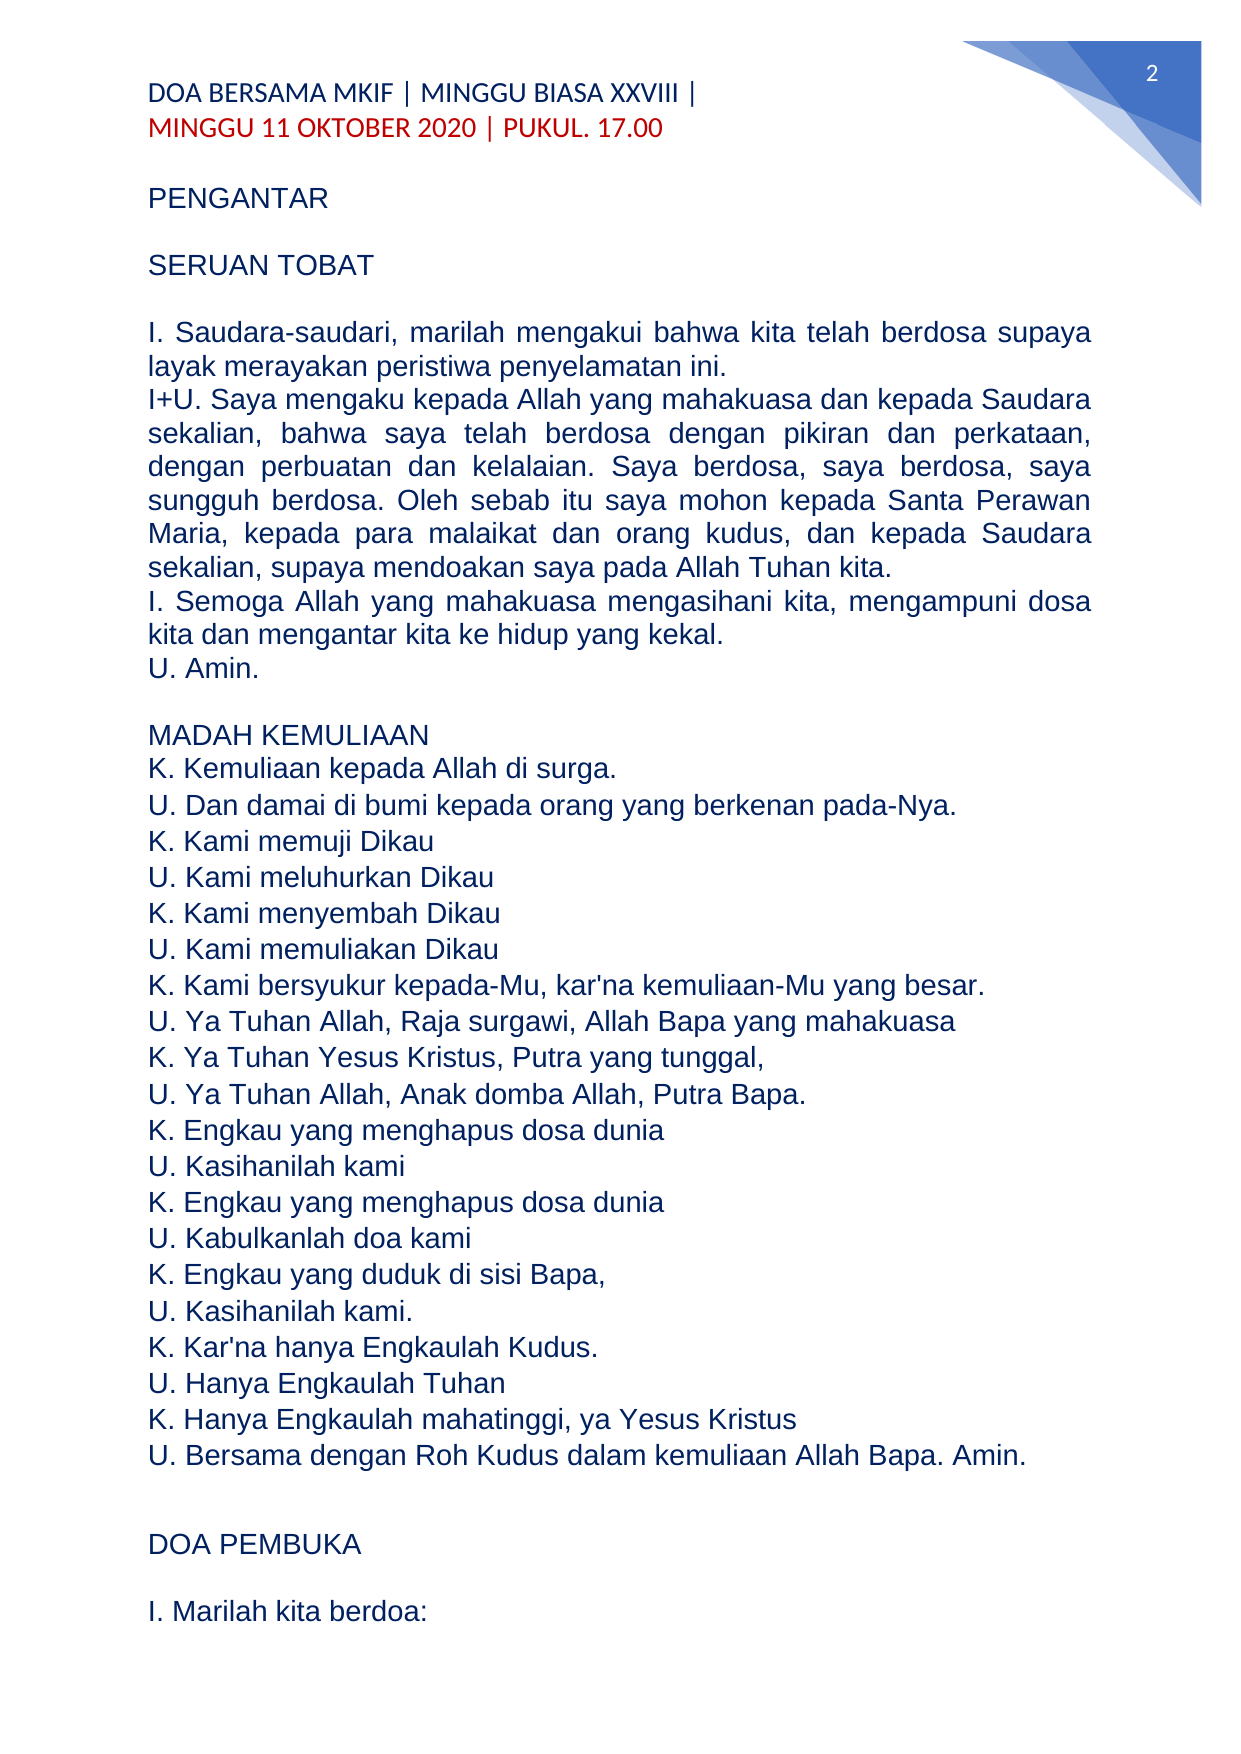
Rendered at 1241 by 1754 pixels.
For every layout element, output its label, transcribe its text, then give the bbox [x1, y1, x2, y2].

text PENGANTAR [148, 181, 1092, 215]
text U. Amin. [148, 651, 1092, 684]
text MADAH KEMULIAAN [148, 718, 1092, 751]
text SERUAN TOBAT [148, 248, 1092, 282]
text I. Semoga Allah yang mahakuasa mengasihani kita, mengampuni dosa kita dan mengantar kita ke hidup yang kekal. [148, 584, 1092, 651]
text I. Marilah kita berdoa: [148, 1594, 1092, 1628]
text K. Kemuliaan kepada Allah di surga. U. Dan damai di bumi kepada orang yang berkenan pada-Nya. K. Kami memuji Dikau U. Kami meluhurkan Dikau K. Kami menyembah Dikau U. Kami memuliakan Dikau K. Kami bersyukur kepada-Mu, kar'na kemuliaan-Mu yang besar. U. Ya Tuhan Allah, Raja surgawi, Allah Bapa yang mahakuasa K. Ya Tuhan Yesus Kristus, Putra yang tunggal, U. Ya Tuhan Allah, Anak domba Allah, Putra Bapa. K. Engkau yang menghapus dosa dunia U. Kasihanilah kami K. Engkau yang menghapus dosa dunia U. Kabulkanlah doa kami K. Engkau yang duduk di sisi Bapa, U. Kasihanilah kami. K. Kar'na hanya Engkaulah Kudus. U. Hanya Engkaulah Tuhan K. Hanya Engkaulah mahatinggi, ya Yesus Kristus U. Bersama dengan Roh Kudus dalam kemuliaan Allah Bapa. Amin. [148, 751, 1092, 1508]
text DOA PEMBUKA [148, 1527, 1092, 1561]
picture [962, 41, 1202, 207]
text I+U. Saya mengaku kepada Allah yang mahakuasa dan kepada Saudara sekalian, bahwa saya telah berdosa dengan pikiran dan perkataan, dengan perbuatan dan kelalaian. Saya berdosa, saya berdosa, saya sungguh berdosa. Oleh sebab itu saya mohon kepada Santa Perawan Maria, kepada para malaikat dan orang kudus, dan kepada Saudara sekalian, supaya mendoakan saya pada Allah Tuhan kita. [148, 382, 1092, 584]
text I. Saudara-saudari, marilah mengakui bahwa kita telah berdosa supaya layak merayakan peristiwa penyelamatan ini. [148, 315, 1092, 382]
